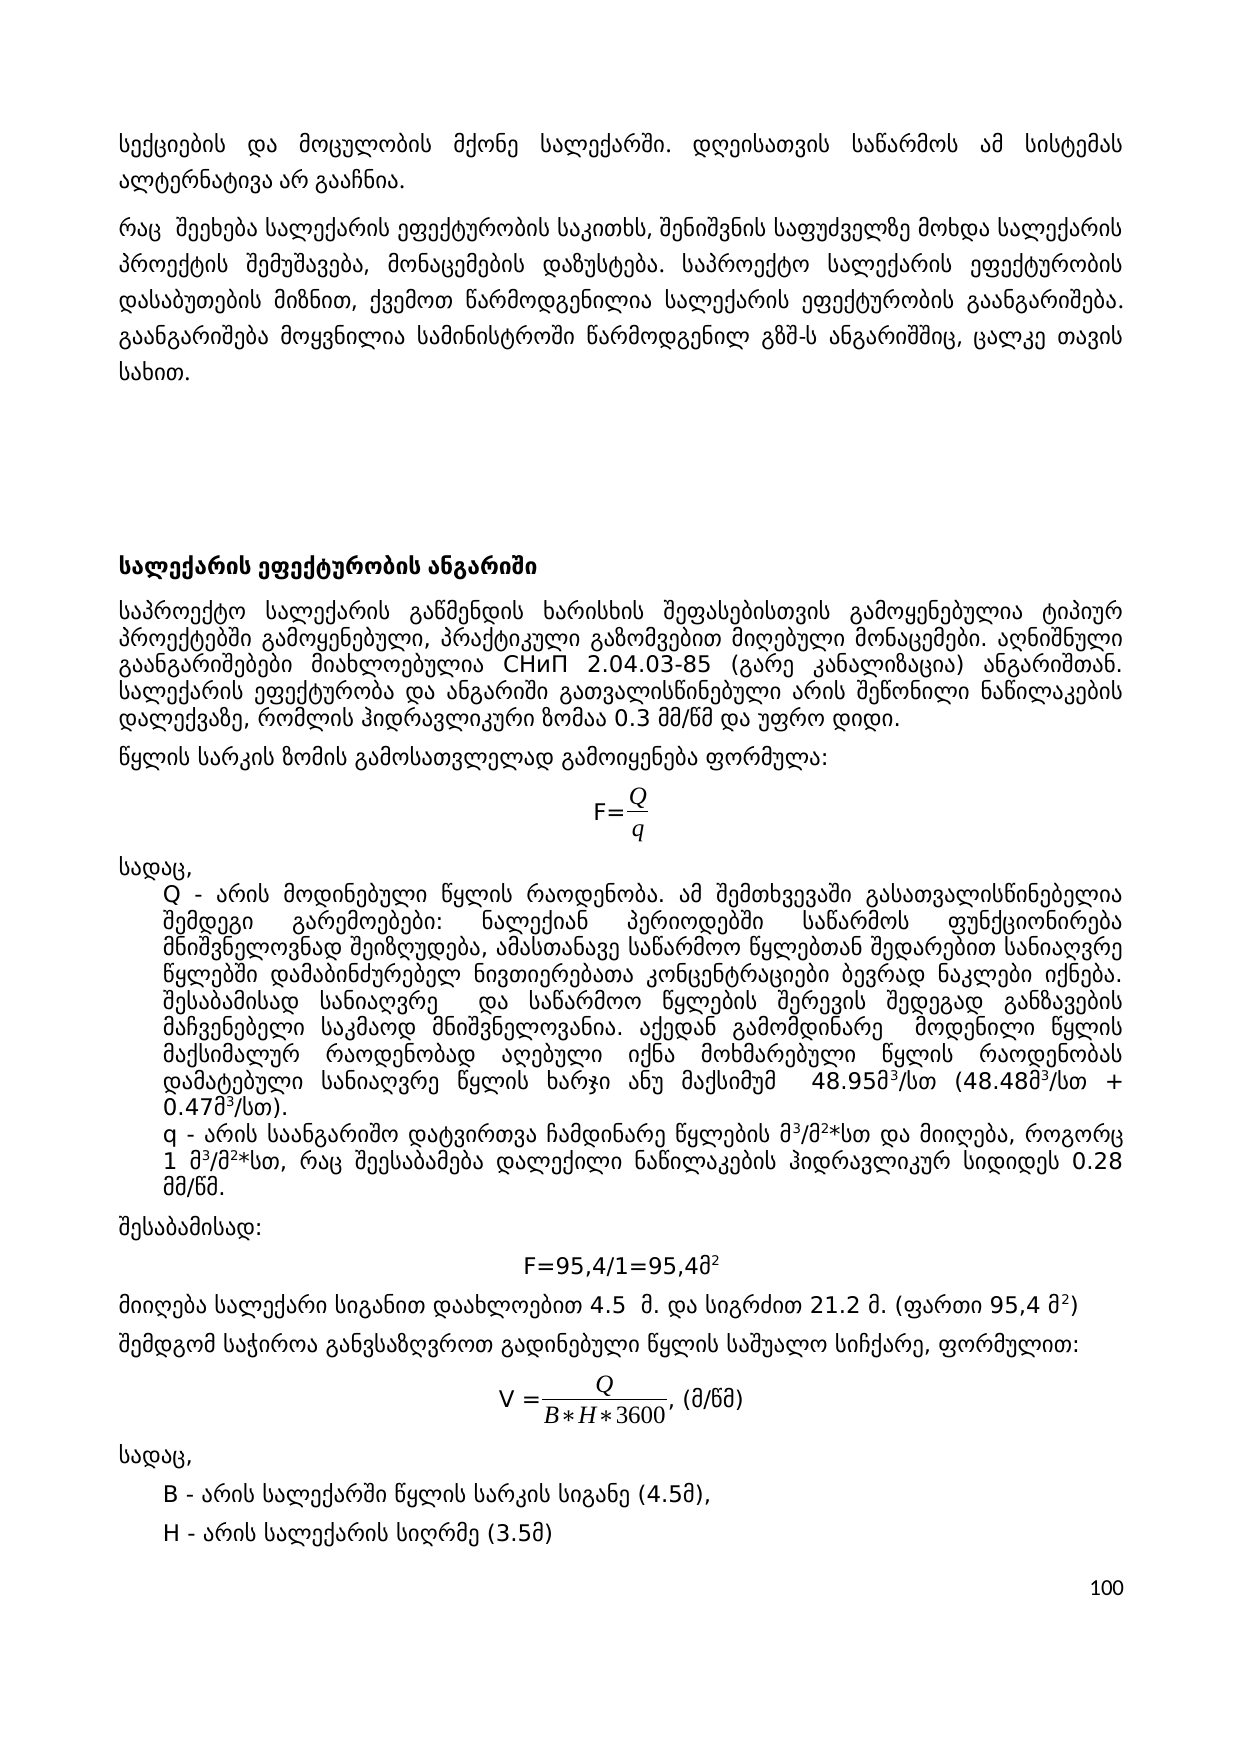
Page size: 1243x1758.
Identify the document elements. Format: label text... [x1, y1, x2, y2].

text სალექარის ეფექტურობის ანგარიში [118, 549, 1124, 581]
text H - არის სალექარის სიღრმე (3.5მ) [163, 1520, 1124, 1547]
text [118, 128, 1124, 195]
text Q - არის მოდინებული წყლის რაოდენობა. ამ შემთხვევაში გასათვალისწინებელია შემდეგი გარემოებები: ნალექიან პერიოდებში საწარმოს ფუნქციონირება მნიშვნელოვნად შეიზღუდება, ამასთანავე საწარმოო წყლებთან შედარებით სანიაღვრე წყლებში დამაბინძურებელ ნივთიერებათა კონცენტრაციები ბევრად ნაკლები იქნება. შესაბამისად სანიაღვრე და საწარმოო წყლების შერევის შედეგად განზავების მაჩვენებელი საკმაოდ მნიშვნელოვანია. აქედან გამომდინარე მოდენილი წყლის მაქსიმალურ რაოდენობად აღებული იქნა მოხმარებული წყლის რაოდენობას დამატებული სანიაღვრე წყლის ხარჯი ანუ მაქსიმუმ 48.95მ3/სთ (48.48მ3/სთ + 0.47მ3/სთ). [163, 881, 1124, 1121]
text B - არის სალექარში წყლის სარკის სიგანე (4.5მ), [163, 1481, 1124, 1508]
text წყლის სარკის ზომის გამოსათვლელად გამოიყენება ფორმულა: [118, 744, 1124, 771]
text მიიღება სალექარი სიგანით დაახლოებით 4.5 მ. და სიგრძით 21.2 მ. (ფართი 95,4 მ2) [118, 1292, 1124, 1319]
text შემდგომ საჭიროა განვსაზღვროთ გადინებული წყლის საშუალო სიჩქარე, ფორმულით: [118, 1331, 1124, 1358]
text სადაც, [118, 854, 1124, 881]
text საპროექტო სალექარის გაწმენდის ხარისხის შეფასებისთვის გამოყენებულია ტიპიურ პროექტებში გამოყენებული, პრაქტიკული გაზომვებით მიღებული მონაცემები. აღნიშნული გაანგარიშებები მიახლოებულია СНиП 2.04.03-85 (გარე კანალიზაცია) ანგარიშთან. სალექარის ეფექტურობა და ანგარიში გათვალისწინებული არის შეწონილი ნაწილაკების დალექვაზე, რომლის ჰიდრავლიკური ზომაა 0.3 მმ/წმ და უფრო დიდი. [118, 598, 1124, 731]
text F=95,4/1=95,4მ2 [118, 1253, 1124, 1279]
text სადაც, [118, 1442, 1124, 1468]
text რაც შეეხება სალექარის ეფექტურობის საკითხს, შენიშვნის საფუძველზე მოხდა სალექარის პროექტის შემუშავება, მონაცემების დაზუსტება. საპროექტო სალექარის ეფექტურობის დასაბუთების მიზნით, ქვემოთ წარმოდგენილია სალექარის ეფექტურობის გაანგარიშება. გაანგარიშება მოყვნილია სამინისტროში წარმოდგენილ გზშ-ს ანგარიშშიც, ცალკე თავის სახით. [118, 212, 1124, 387]
text შესაბამისად: [118, 1214, 1124, 1240]
text V =, (მ/წმ) [118, 1370, 1124, 1429]
text F= [118, 783, 1124, 842]
text q - არის საანგარიშო დატვირთვა ჩამდინარე წყლების მ3/მ2*სთ და მიიღება, როგორც 1 მ3/მ2*სთ, რაც შეესაბამება დალექილი ნაწილაკების ჰიდრავლიკურ სიდიდეს 0.28 მმ/წმ. [163, 1121, 1124, 1201]
